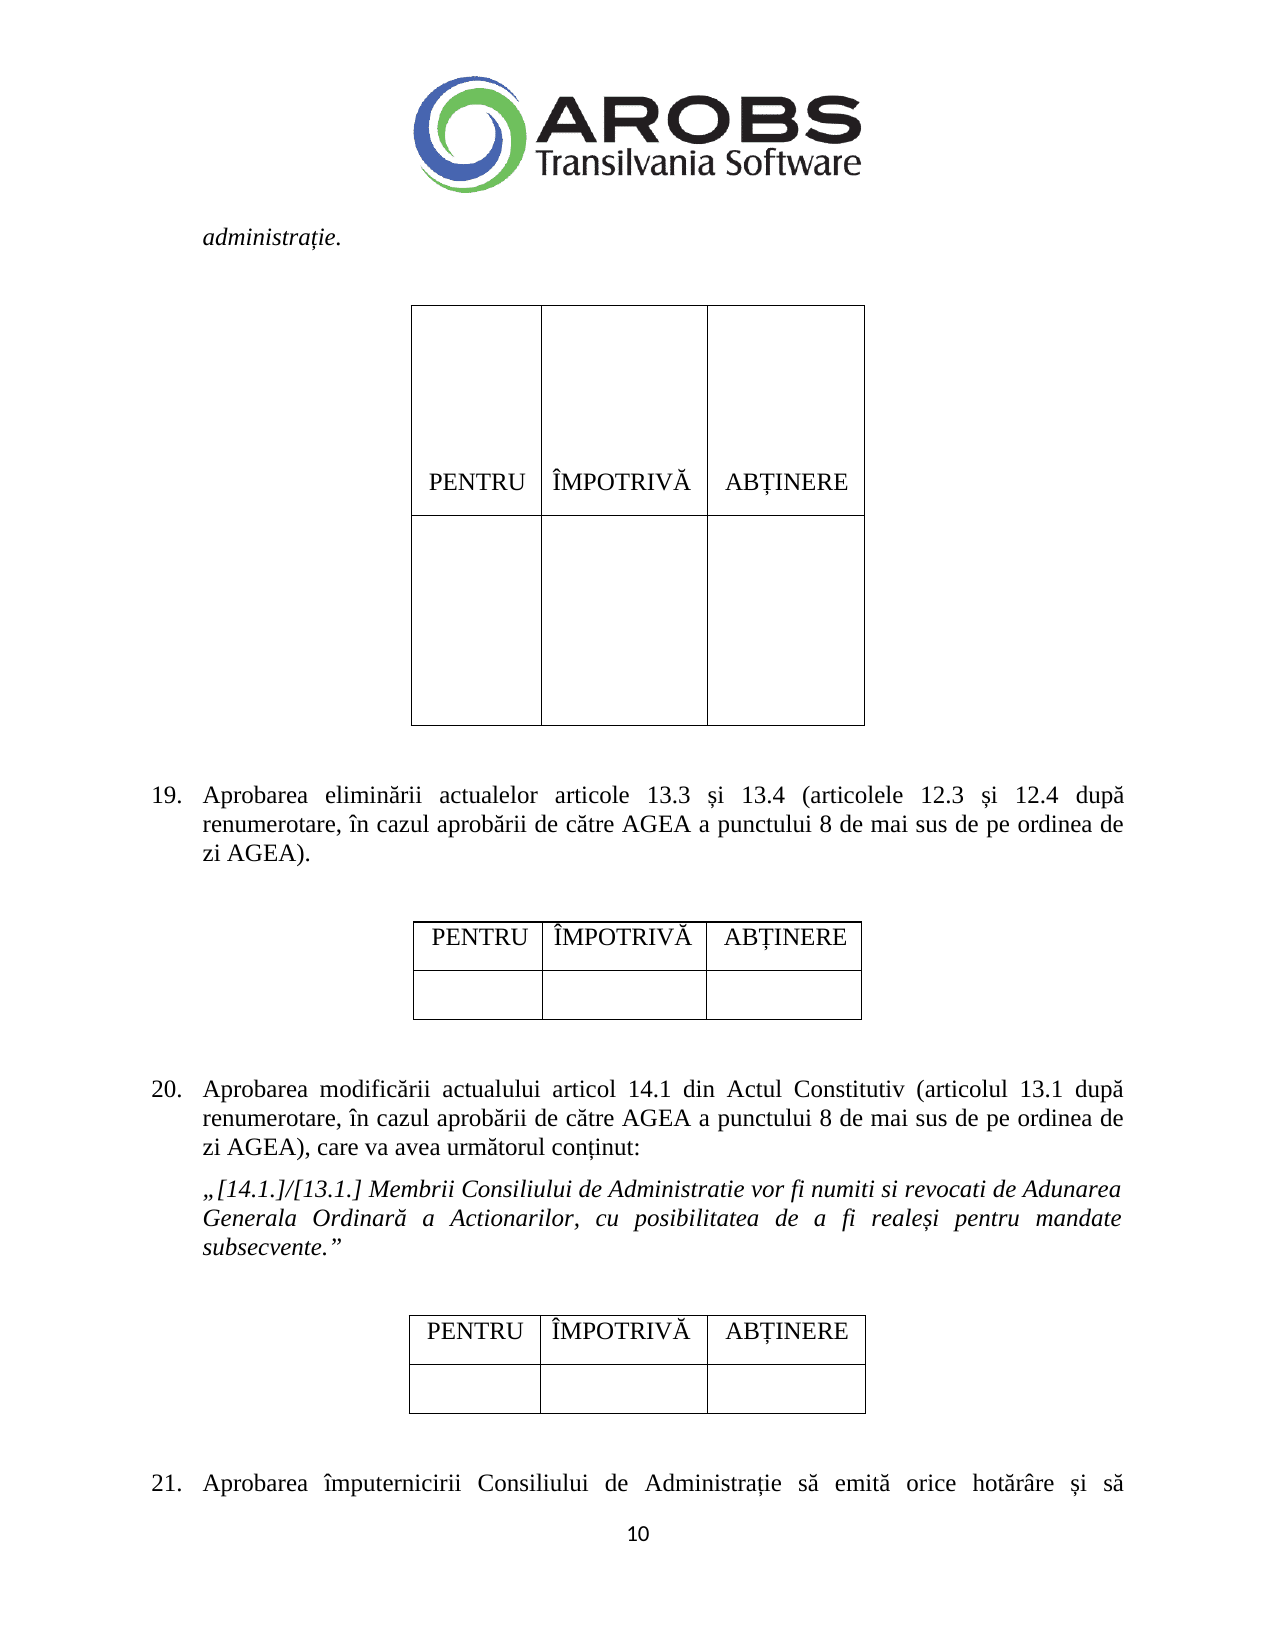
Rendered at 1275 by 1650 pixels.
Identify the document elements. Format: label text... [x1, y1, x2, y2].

table_cell [708, 1365, 865, 1412]
table_cell [542, 516, 707, 724]
list Aprobarea eliminării actualelor articole 13.3 și 13.4 (articolele 12.3 și 12.4 după renumerotare, în cazul aprobării de către AGEA a punctului 8 de mai sus de pe ordinea de zi AGEA). [151, 780, 1125, 867]
list Aprobarea modificării actualului articol 14.1 din Actul Constitutiv (articolul 13.1 după renumerotare, în cazul aprobării de către AGEA a punctului 8 de mai sus de pe ordinea de zi AGEA), care va avea următorul conținut: [151, 1074, 1125, 1161]
table_header ABȚINERE [708, 1316, 865, 1364]
table_header PENTRU [410, 1316, 540, 1364]
table_cell [707, 971, 861, 1018]
table_cell [414, 971, 542, 1018]
table_cell [412, 516, 541, 724]
table_header ÎMPOTRIVĂ [543, 923, 706, 970]
table_header ÎMPOTRIVĂ [541, 1316, 707, 1364]
list „[14.1.]/[13.1.] Membrii Consiliului de Administratie vor fi numiti si revocati de Adunarea Generala Ordinară a Actionarilor, cu posibilitatea de a fi realeși pentru mandate subsecvente.” [202, 1174, 1125, 1261]
table_cell [410, 1365, 540, 1412]
table_header PENTRU [412, 306, 541, 515]
table_cell [541, 1365, 707, 1412]
table_header ABȚINERE [707, 923, 861, 970]
picture [413, 75, 862, 194]
table_header ABȚINERE [708, 306, 864, 515]
table_header PENTRU [414, 923, 542, 970]
table_cell [708, 516, 864, 724]
table_header ÎMPOTRIVĂ [542, 306, 707, 515]
table_cell [543, 971, 706, 1018]
